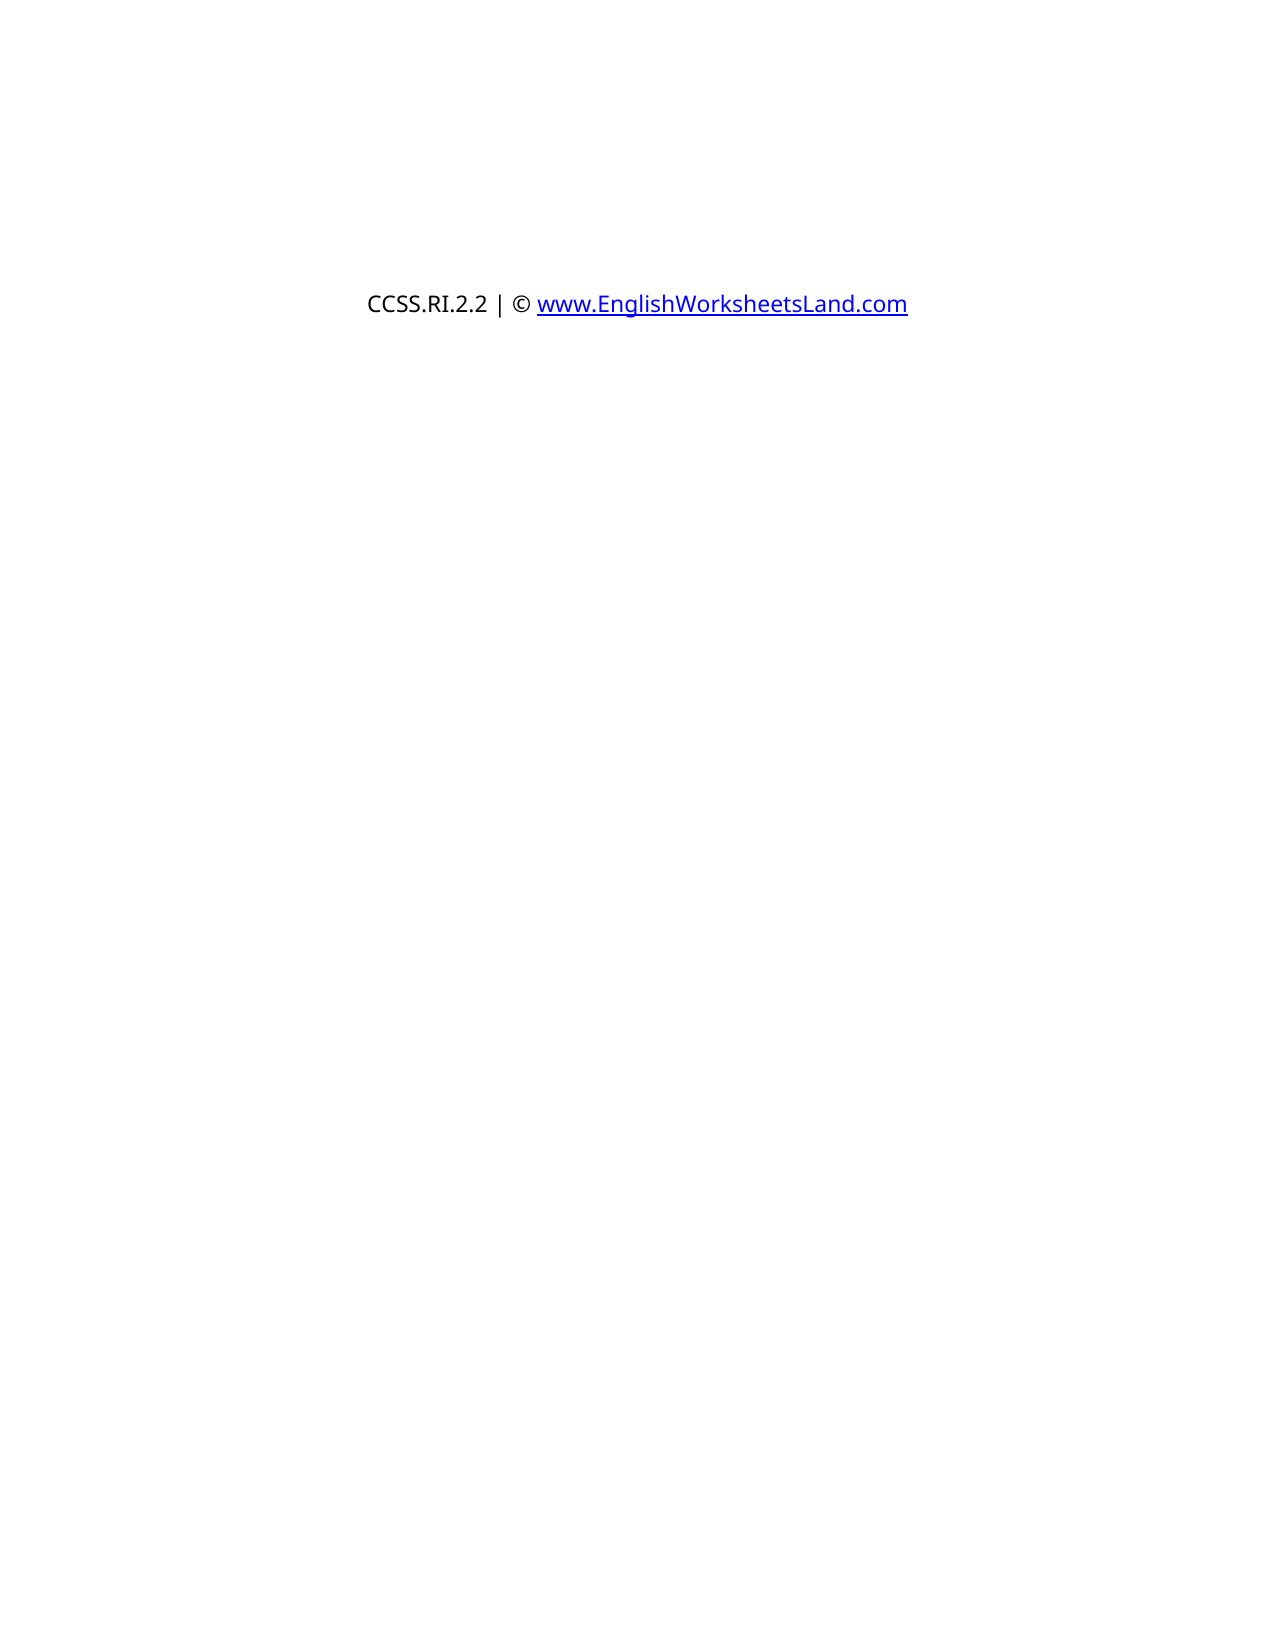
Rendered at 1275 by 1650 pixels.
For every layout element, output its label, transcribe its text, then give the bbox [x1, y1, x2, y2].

text CCSS.RI.2.2 | © www.EnglishWorksheetsLand.com [141, 288, 1133, 319]
